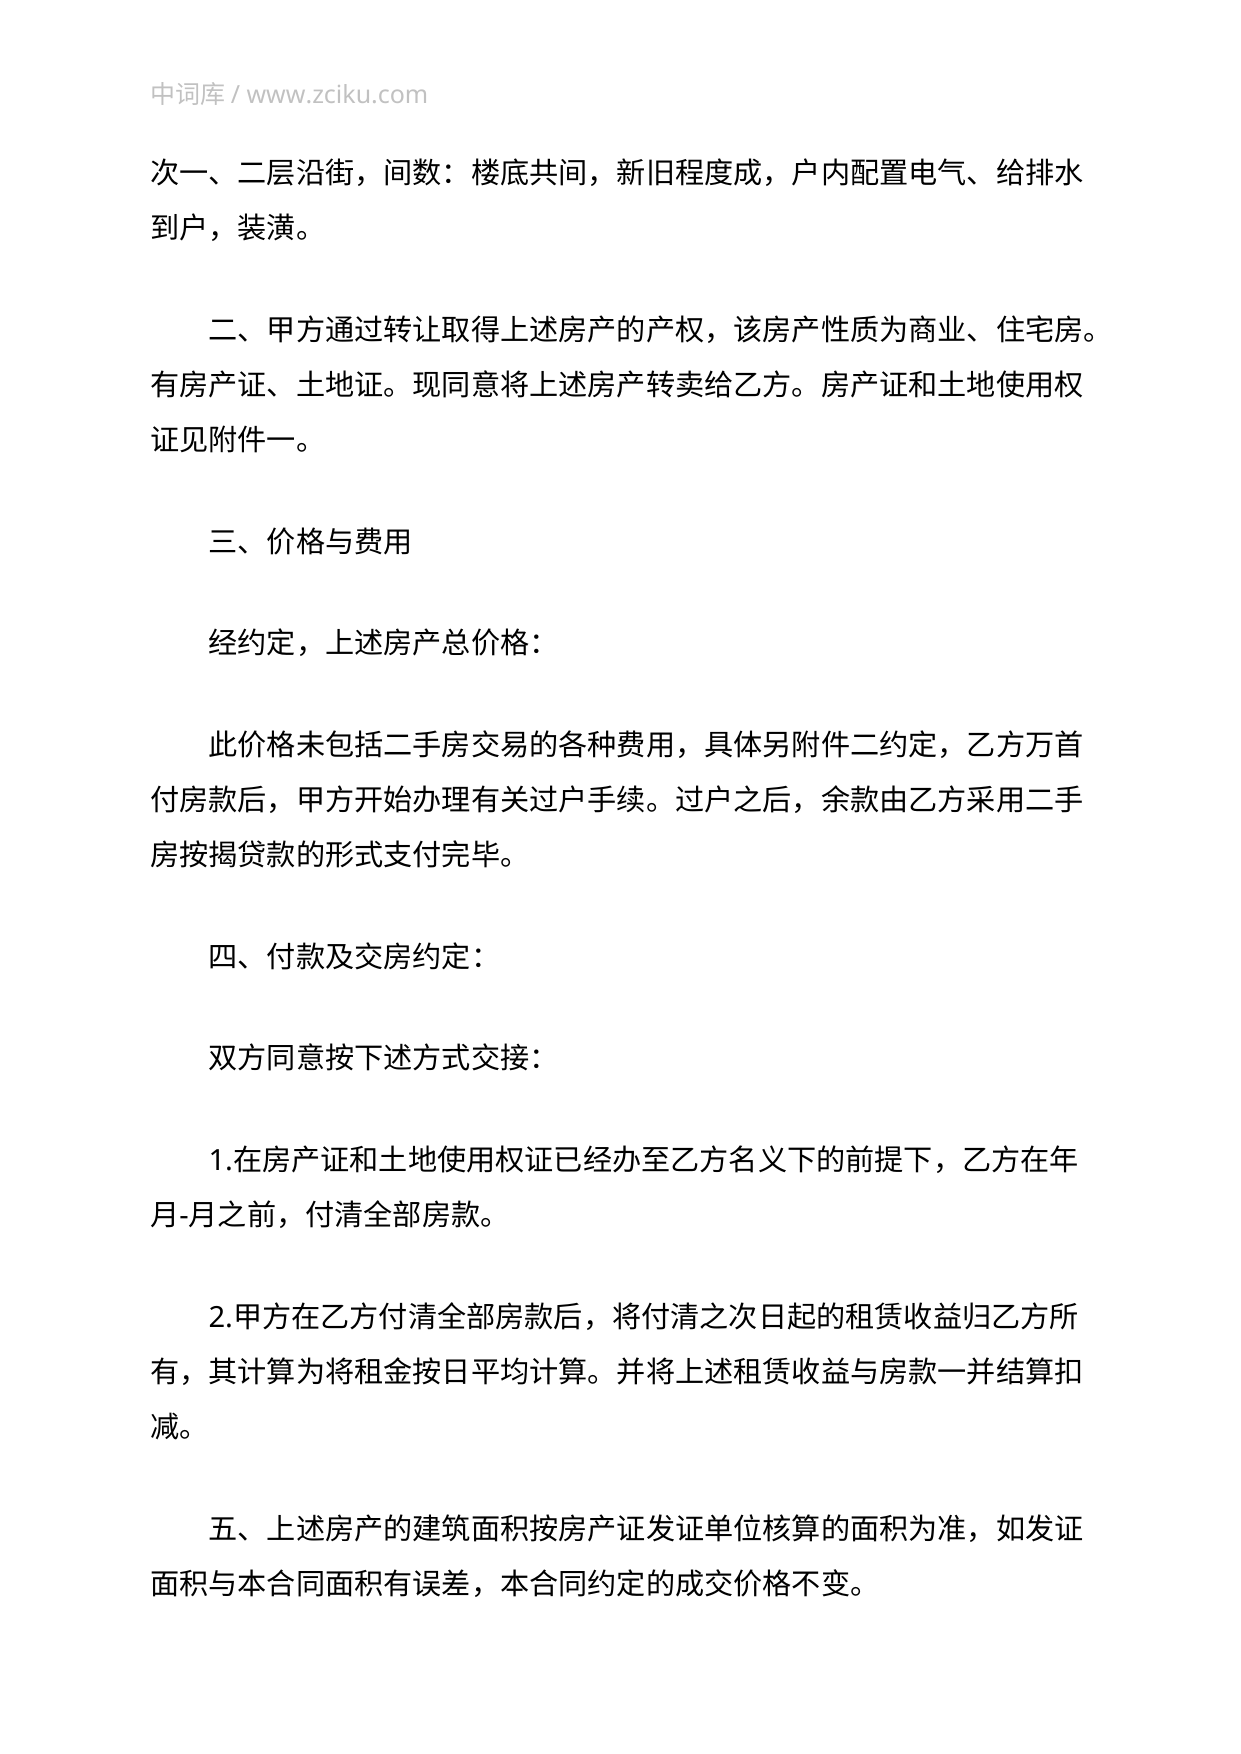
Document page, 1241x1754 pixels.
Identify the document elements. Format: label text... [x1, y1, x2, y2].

text 二、甲方通过转让取得上述房产的产权，该房产性质为商业、住宅房。有房产证、土地证。现同意将上述房产转卖给乙方。房产证和土地使用权证见附件一。 [150, 307, 1090, 459]
text 经约定，上述房产总价格： [150, 620, 1090, 662]
text 三、价格与费用 [150, 518, 1090, 561]
text 四、付款及交房约定： [150, 933, 1090, 976]
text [150, 150, 1090, 247]
text 1.在房产证和土地使用权证已经办至乙方名义下的前提下，乙方在年月-月之前，付清全部房款。 [150, 1137, 1090, 1234]
text 2.甲方在乙方付清全部房款后，将付清之次日起的租赁收益归乙方所有，其计算为将租金按日平均计算。并将上述租赁收益与房款一并结算扣减。 [150, 1294, 1090, 1446]
text 此价格未包括二手房交易的各种费用，具体另附件二约定，乙方万首付房款后，甲方开始办理有关过户手续。过户之后，余款由乙方采用二手房按揭贷款的形式支付完毕。 [150, 722, 1090, 874]
text 双方同意按下述方式交接： [150, 1035, 1090, 1077]
text 五、上述房产的建筑面积按房产证发证单位核算的面积为准，如发证面积与本合同面积有误差，本合同约定的成交价格不变。 [150, 1506, 1090, 1603]
